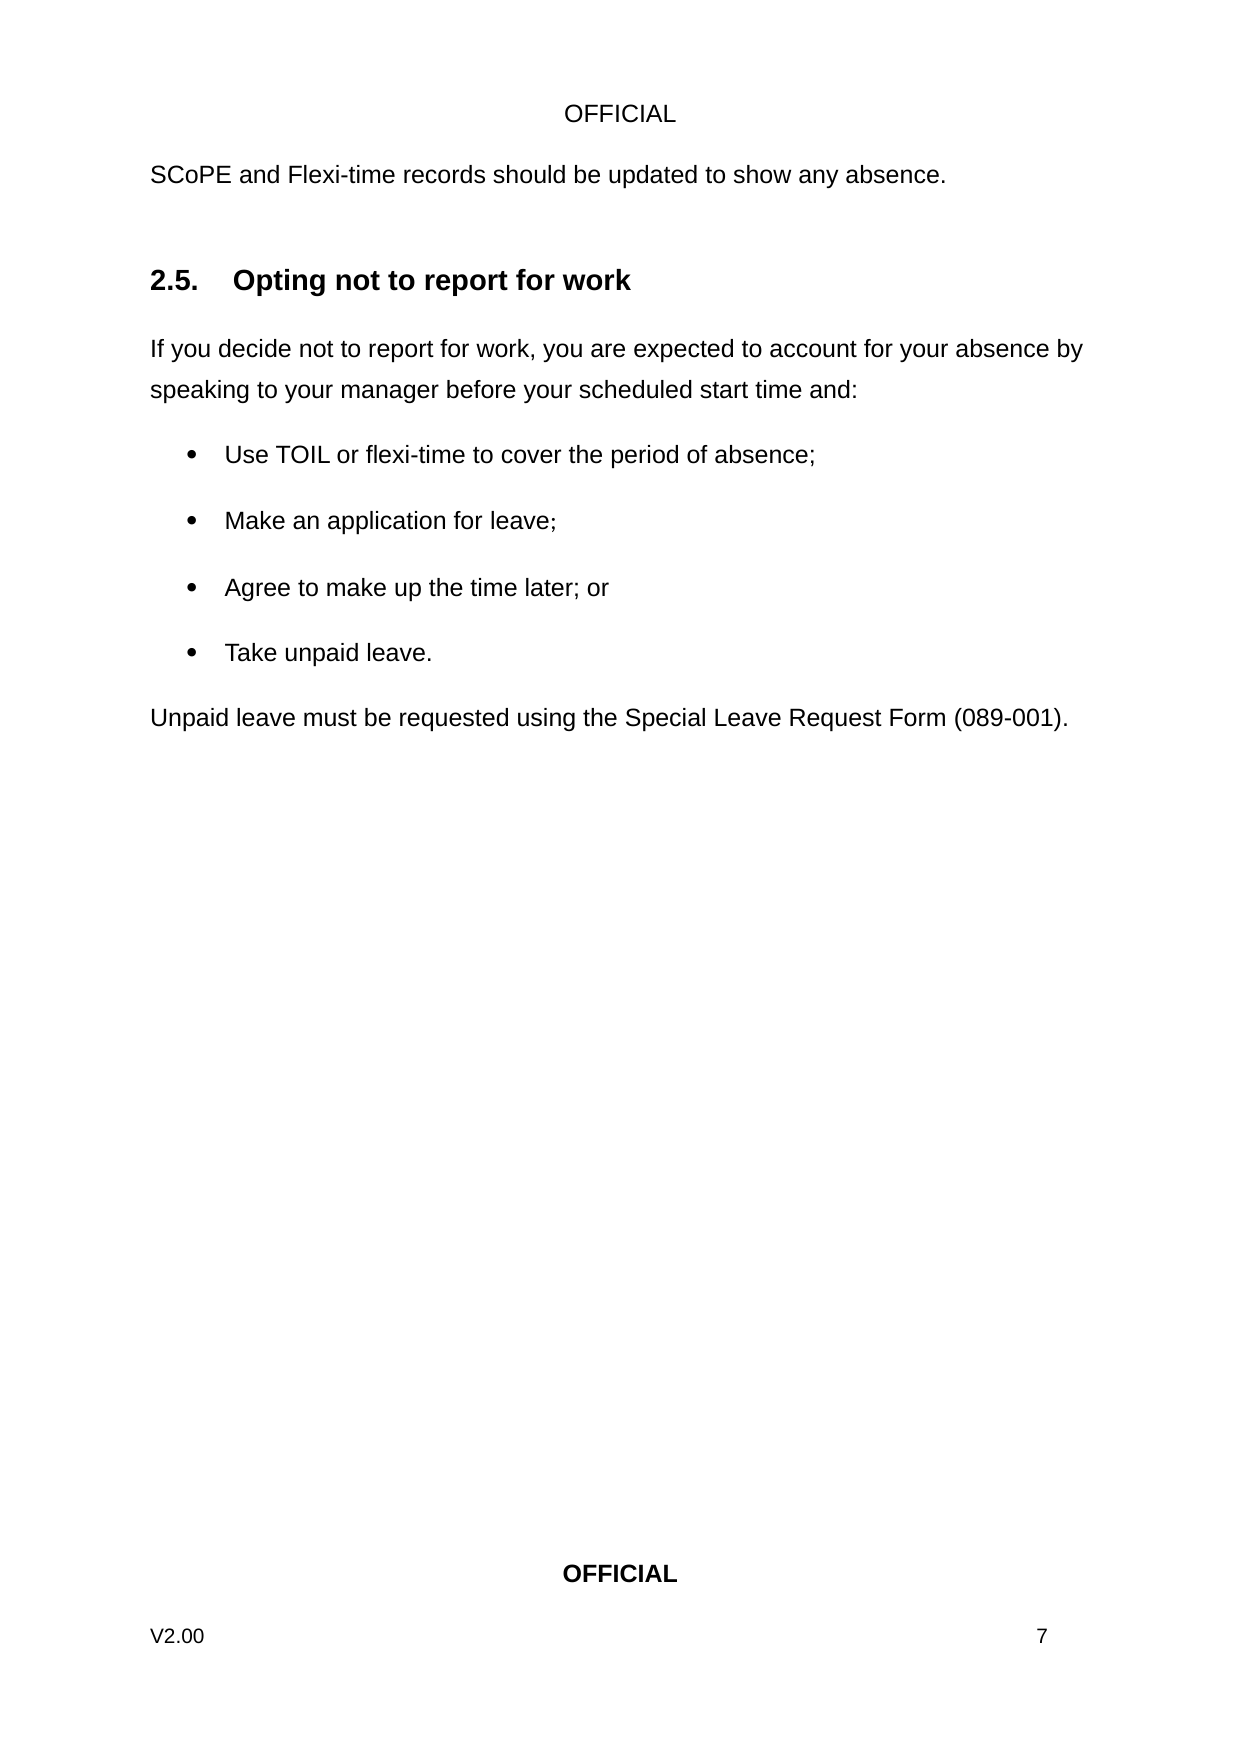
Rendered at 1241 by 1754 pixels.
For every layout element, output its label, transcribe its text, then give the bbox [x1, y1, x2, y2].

subtitle Opting not to report for work [150, 262, 1090, 296]
text If you decide not to report for work, you are expected to account for your absence by speaking to your manager before your scheduled start time and: [150, 334, 1090, 403]
list Use TOIL or flexi-time to cover the period of absence; [187, 440, 1090, 469]
text SCoPE and Flexi-time records should be updated to show any absence. [150, 160, 1090, 188]
list Take unpaid leave. [187, 638, 1090, 667]
list Make an application for leave; [187, 505, 1090, 536]
list Agree to make up the time later; or [187, 573, 1090, 602]
text Unpaid leave must be requested using the Special Leave Request Form (089-001). [150, 703, 1090, 732]
